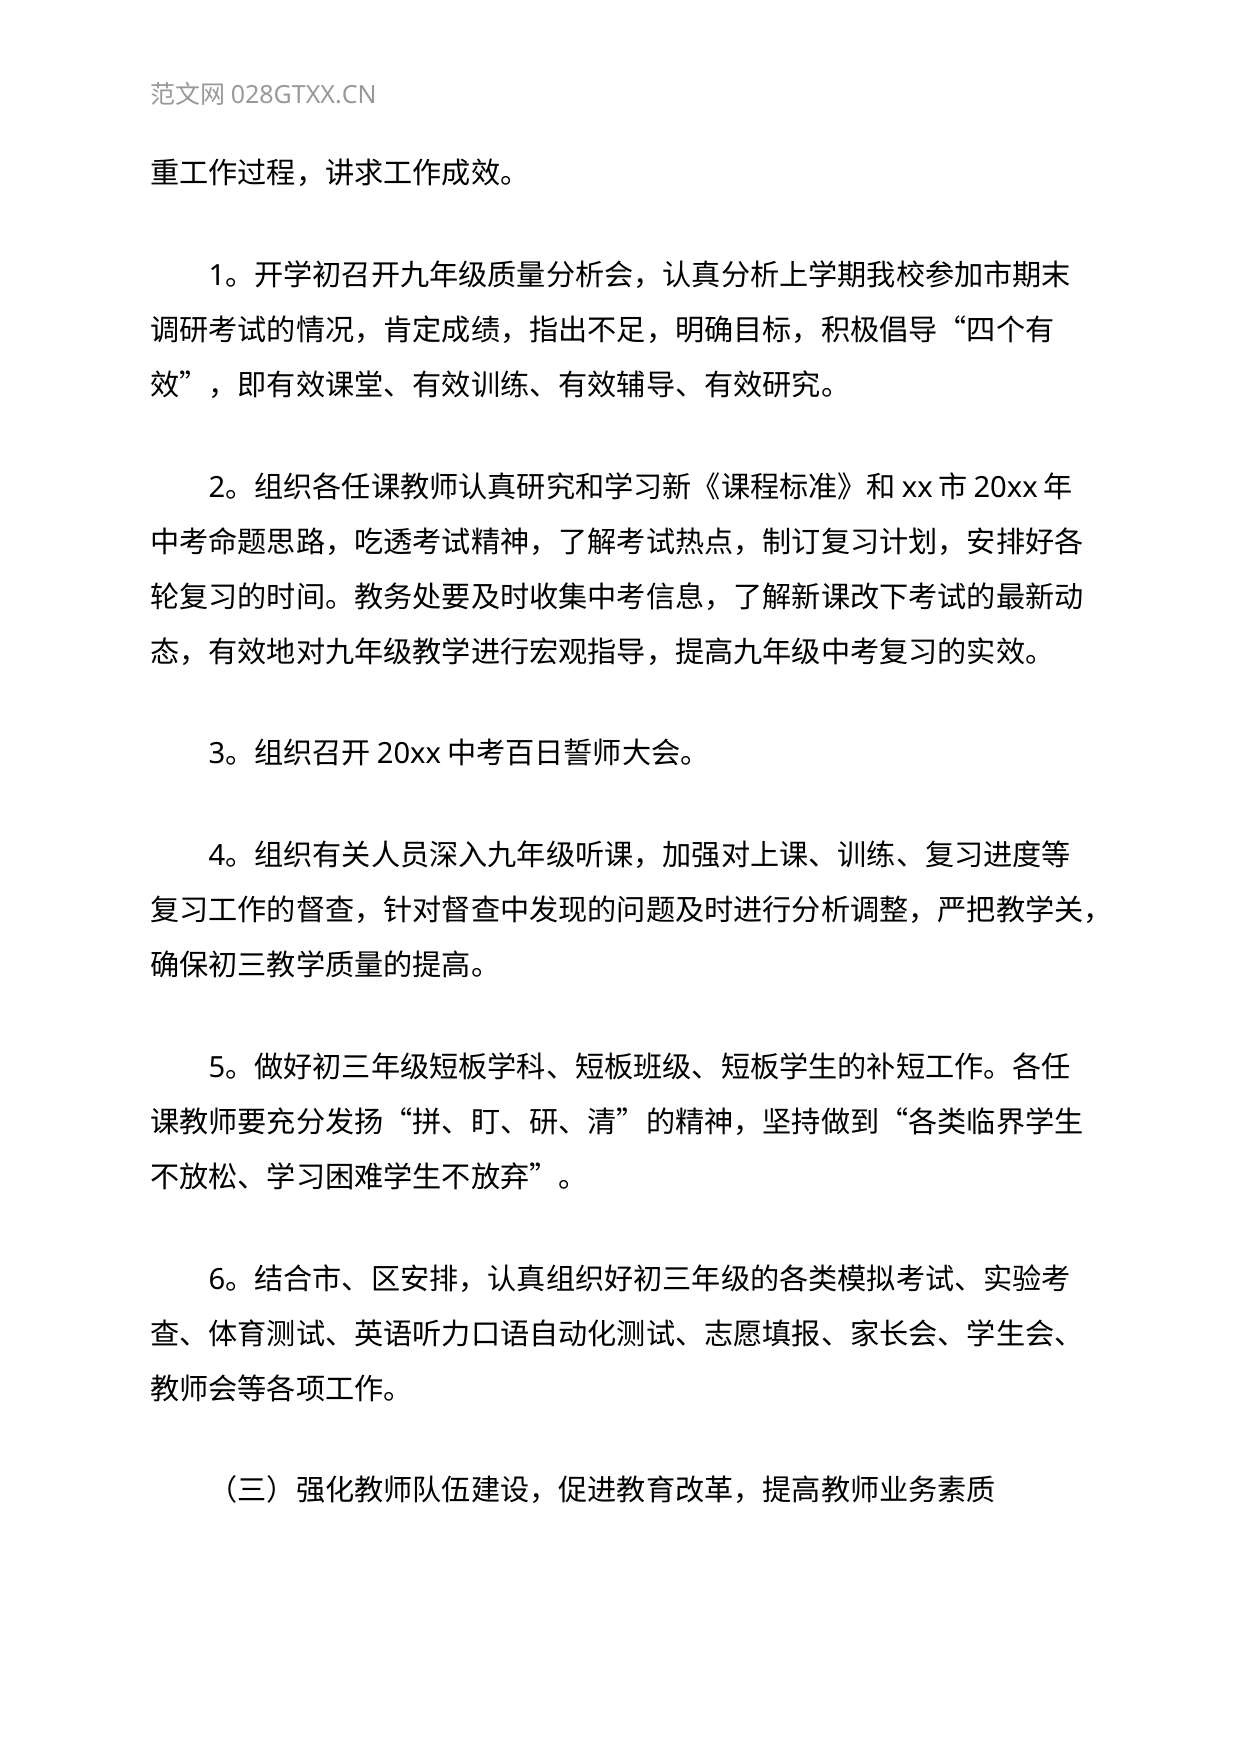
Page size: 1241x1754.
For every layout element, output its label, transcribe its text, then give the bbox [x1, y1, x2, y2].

text 4。组织有关人员深入九年级听课，加强对上课、训练、复习进度等复习工作的督查，针对督查中发现的问题及时进行分析调整，严把教学关，确保初三教学质量的提高。 [150, 832, 1090, 984]
text 6。结合市、区安排，认真组织好初三年级的各类模拟考试、实验考查、体育测试、英语听力口语自动化测试、志愿填报、家长会、学生会、教师会等各项工作。 [150, 1255, 1090, 1407]
text 5。做好初三年级短板学科、短板班级、短板学生的补短工作。各任课教师要充分发扬“拼、盯、研、清”的精神，坚持做到“各类临界学生不放松、学习困难学生不放弃”。 [150, 1044, 1090, 1196]
text 3。组织召开20xx中考百日誓师大会。 [150, 730, 1090, 772]
text （三）强化教师队伍建设，促进教育改革，提高教师业务素质 [150, 1467, 1090, 1509]
text 1。开学初召开九年级质量分析会，认真分析上学期我校参加市期末调研考试的情况，肯定成绩，指出不足，明确目标，积极倡导“四个有效”，即有效课堂、有效训练、有效辅导、有效研究。 [150, 252, 1090, 404]
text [150, 150, 1090, 192]
text 2。组织各任课教师认真研究和学习新《课程标准》和xx市20xx年中考命题思路，吃透考试精神，了解考试热点，制订复习计划，安排好各轮复习的时间。教务处要及时收集中考信息，了解新课改下考试的最新动态，有效地对九年级教学进行宏观指导，提高九年级中考复习的实效。 [150, 463, 1090, 671]
